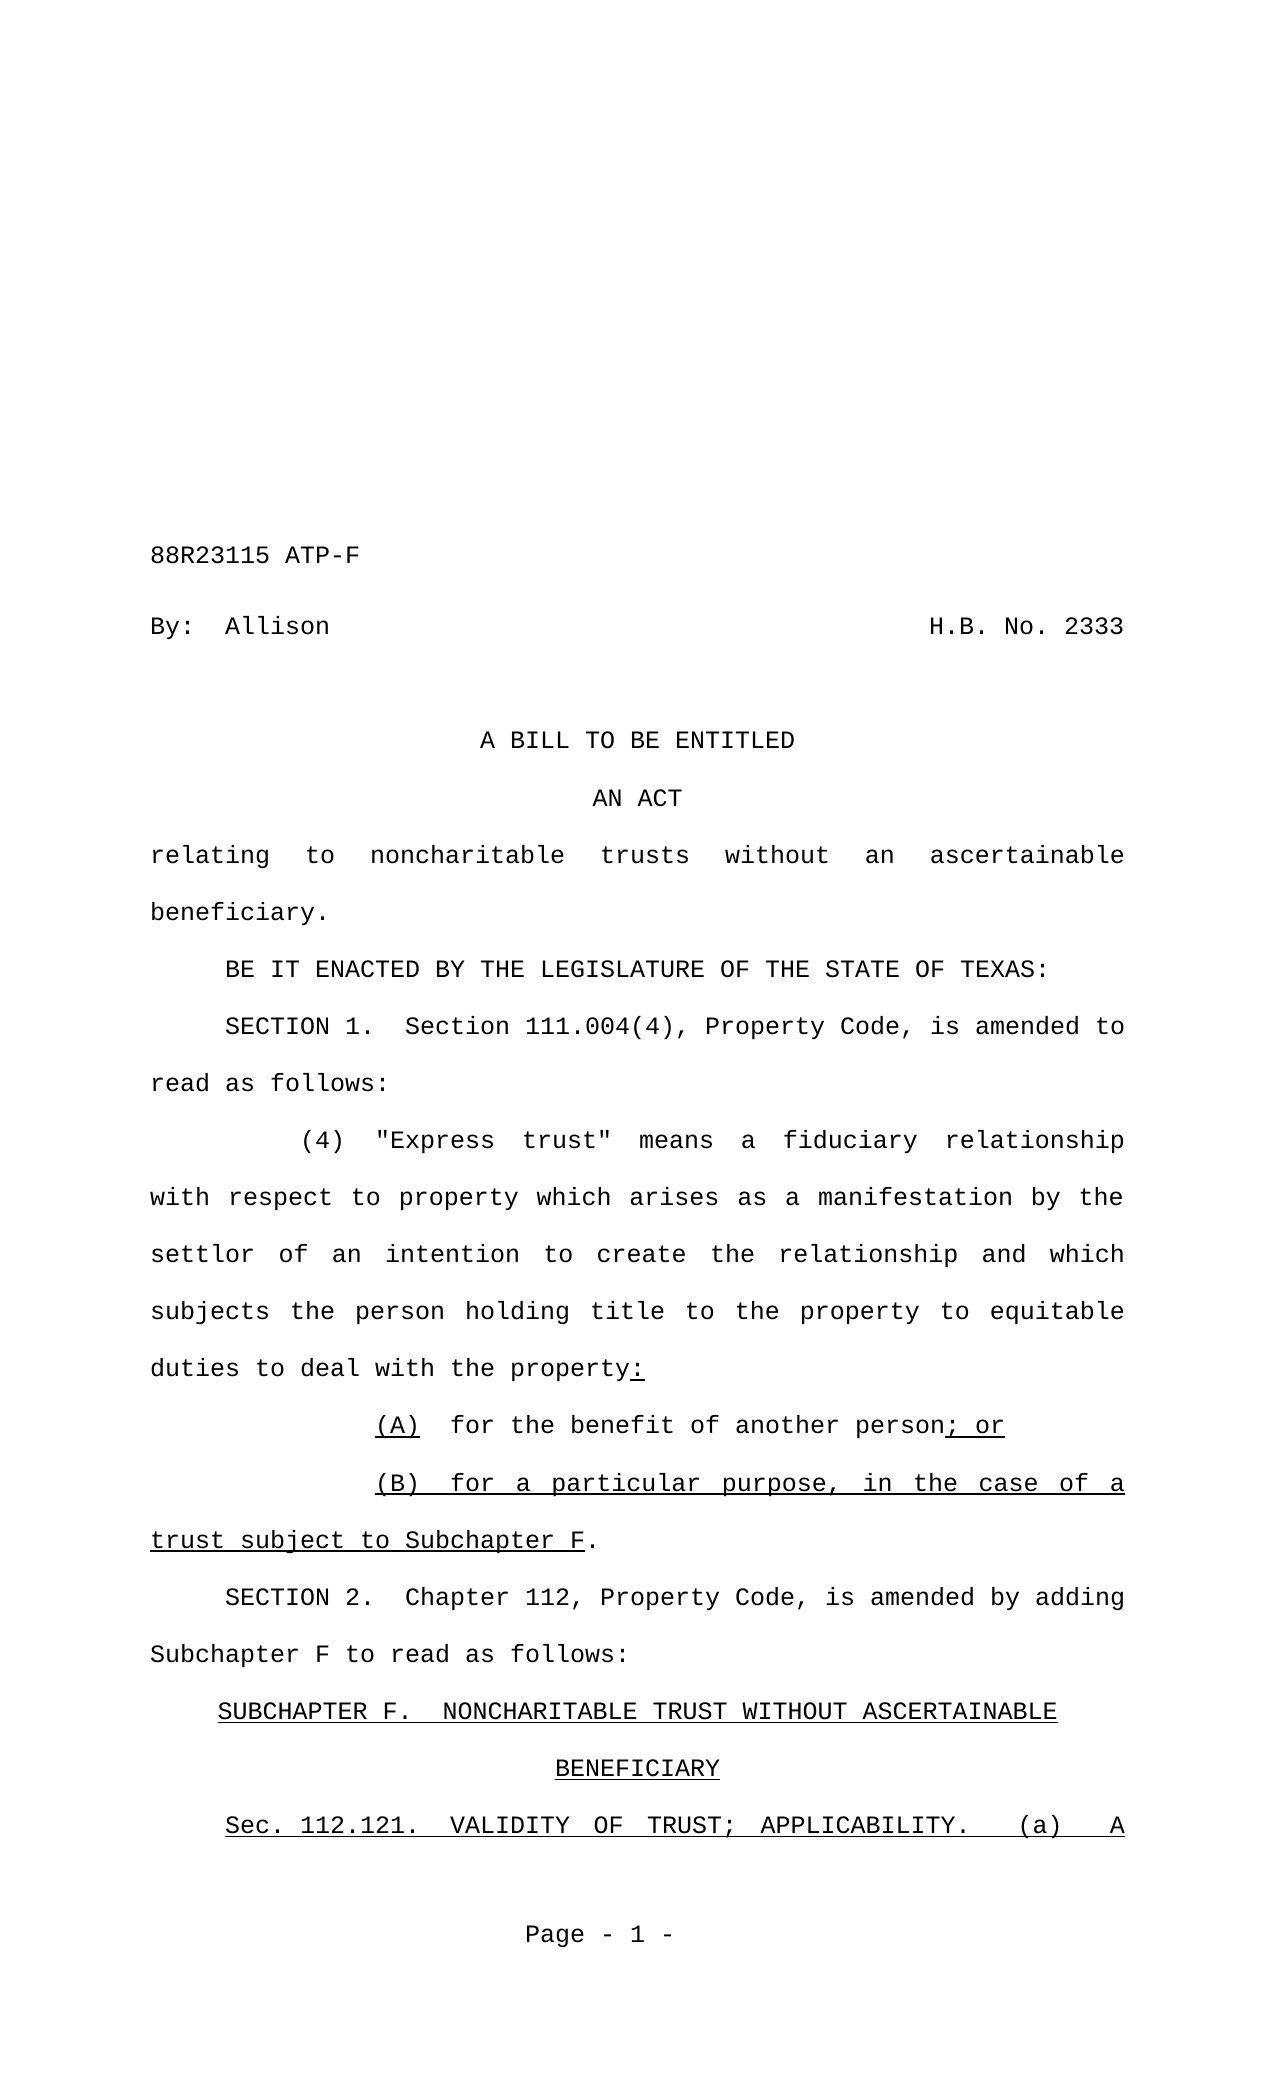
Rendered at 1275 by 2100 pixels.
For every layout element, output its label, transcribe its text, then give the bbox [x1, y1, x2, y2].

text By: Allison H.B. No. 2333 [150, 614, 1125, 642]
text (A) for the benefit of another person; or [150, 1413, 1125, 1441]
text AN ACT [150, 785, 1125, 813]
text SUBCHAPTER F. NONCHARITABLE TRUST WITHOUT ASCERTAINABLE BENEFICIARY [150, 1698, 1125, 1784]
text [150, 1812, 1125, 1841]
text relating to noncharitable trusts without an ascertainable beneficiary. [150, 842, 1125, 928]
text BE IT ENACTED BY THE LEGISLATURE OF THE STATE OF TEXAS: [150, 956, 1125, 985]
text A BILL TO BE ENTITLED [150, 728, 1125, 756]
text 88R23115 ATP-F [150, 542, 1125, 571]
text (4) "Express trust" means a fiduciary relationship with respect to property which arises as a manifestation by the settlor of an intention to create the relationship and which subjects the person holding title to the property to equitable duties to deal with the property: [150, 1127, 1125, 1384]
text SECTION 1. Section 111.004(4), Property Code, is amended to read as follows: [150, 1013, 1125, 1099]
text SECTION 2. Chapter 112, Property Code, is amended by adding Subchapter F to read as follows: [150, 1584, 1125, 1670]
text (B) for a particular purpose, in the case of a trust subject to Subchapter F. [150, 1470, 1125, 1556]
